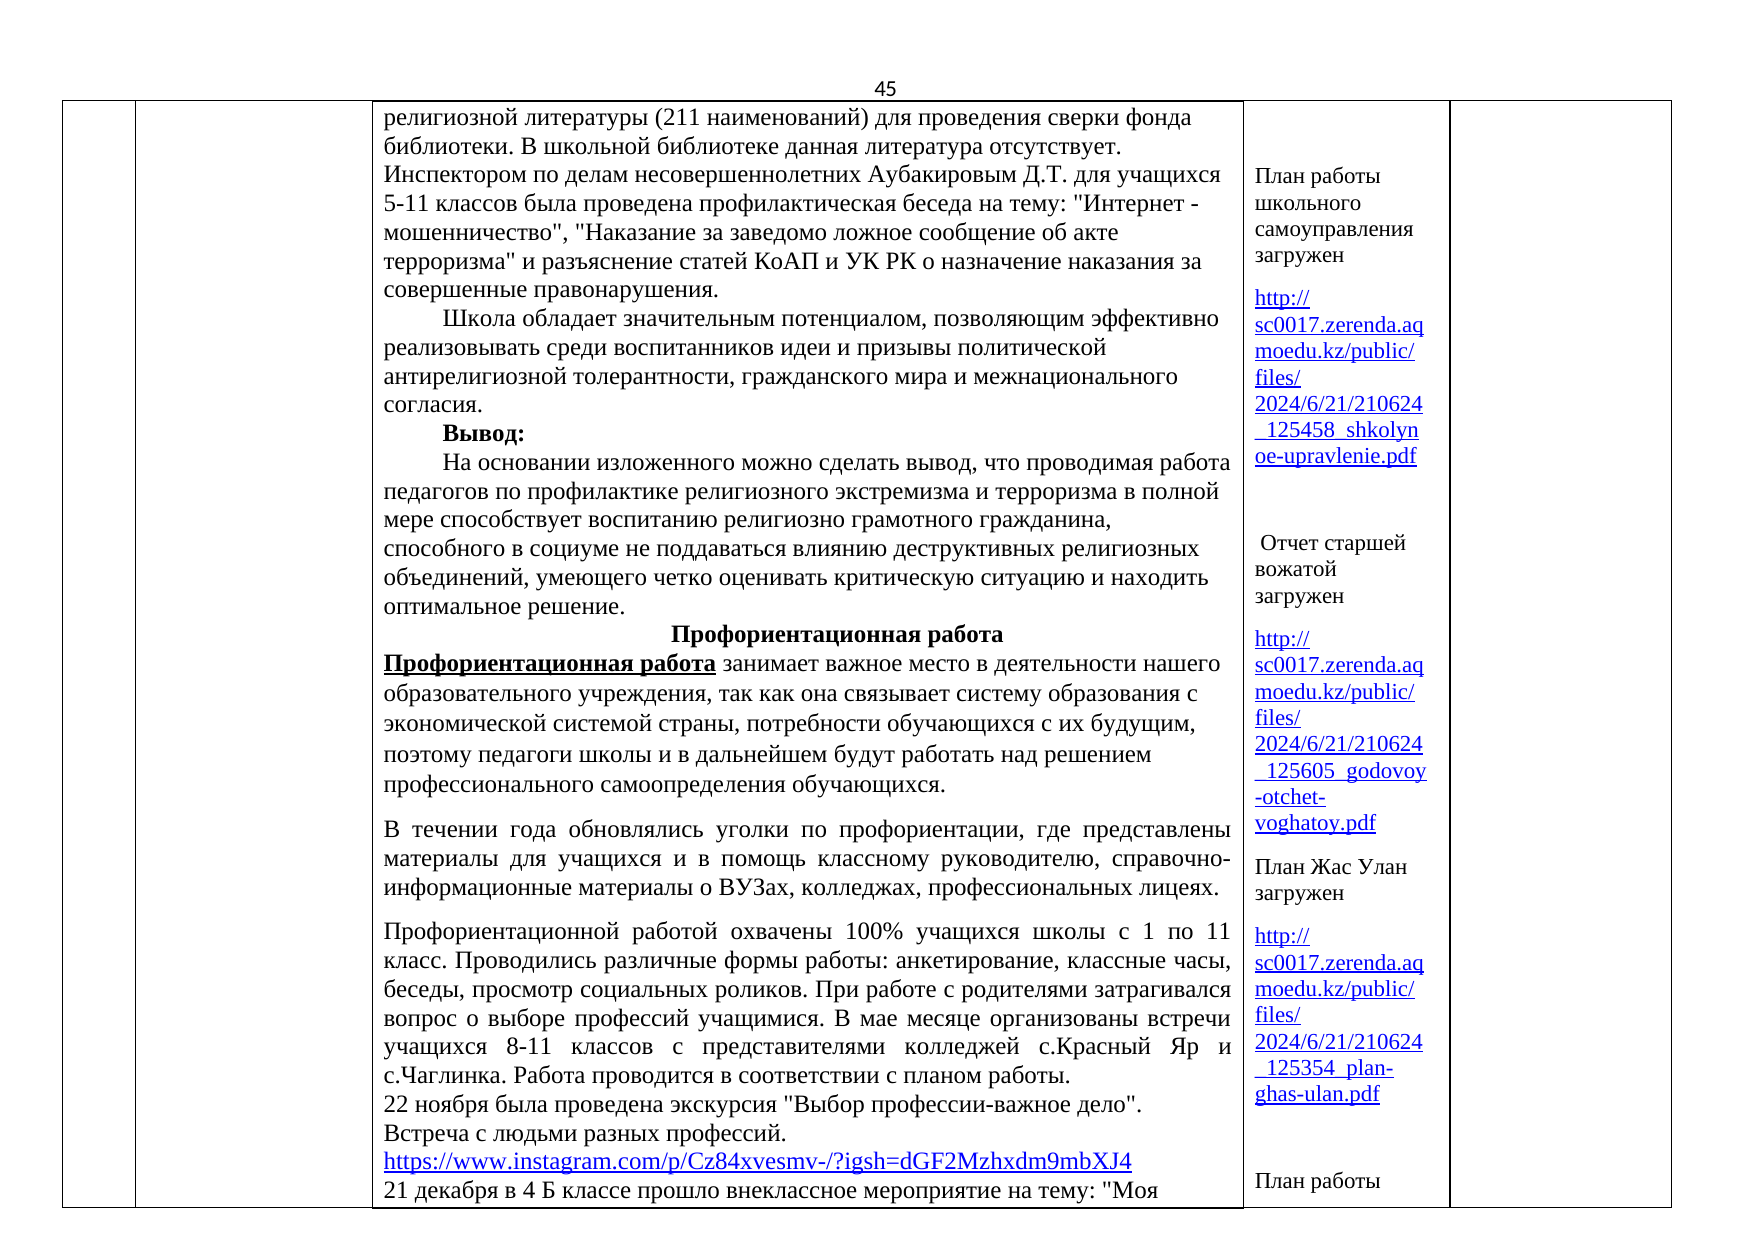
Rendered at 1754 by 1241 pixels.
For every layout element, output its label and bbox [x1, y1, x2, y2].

table_cell [136, 101, 372, 1207]
table_cell [1451, 101, 1671, 1207]
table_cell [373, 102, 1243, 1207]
table_cell [63, 101, 135, 1207]
table_cell [1244, 101, 1449, 1207]
